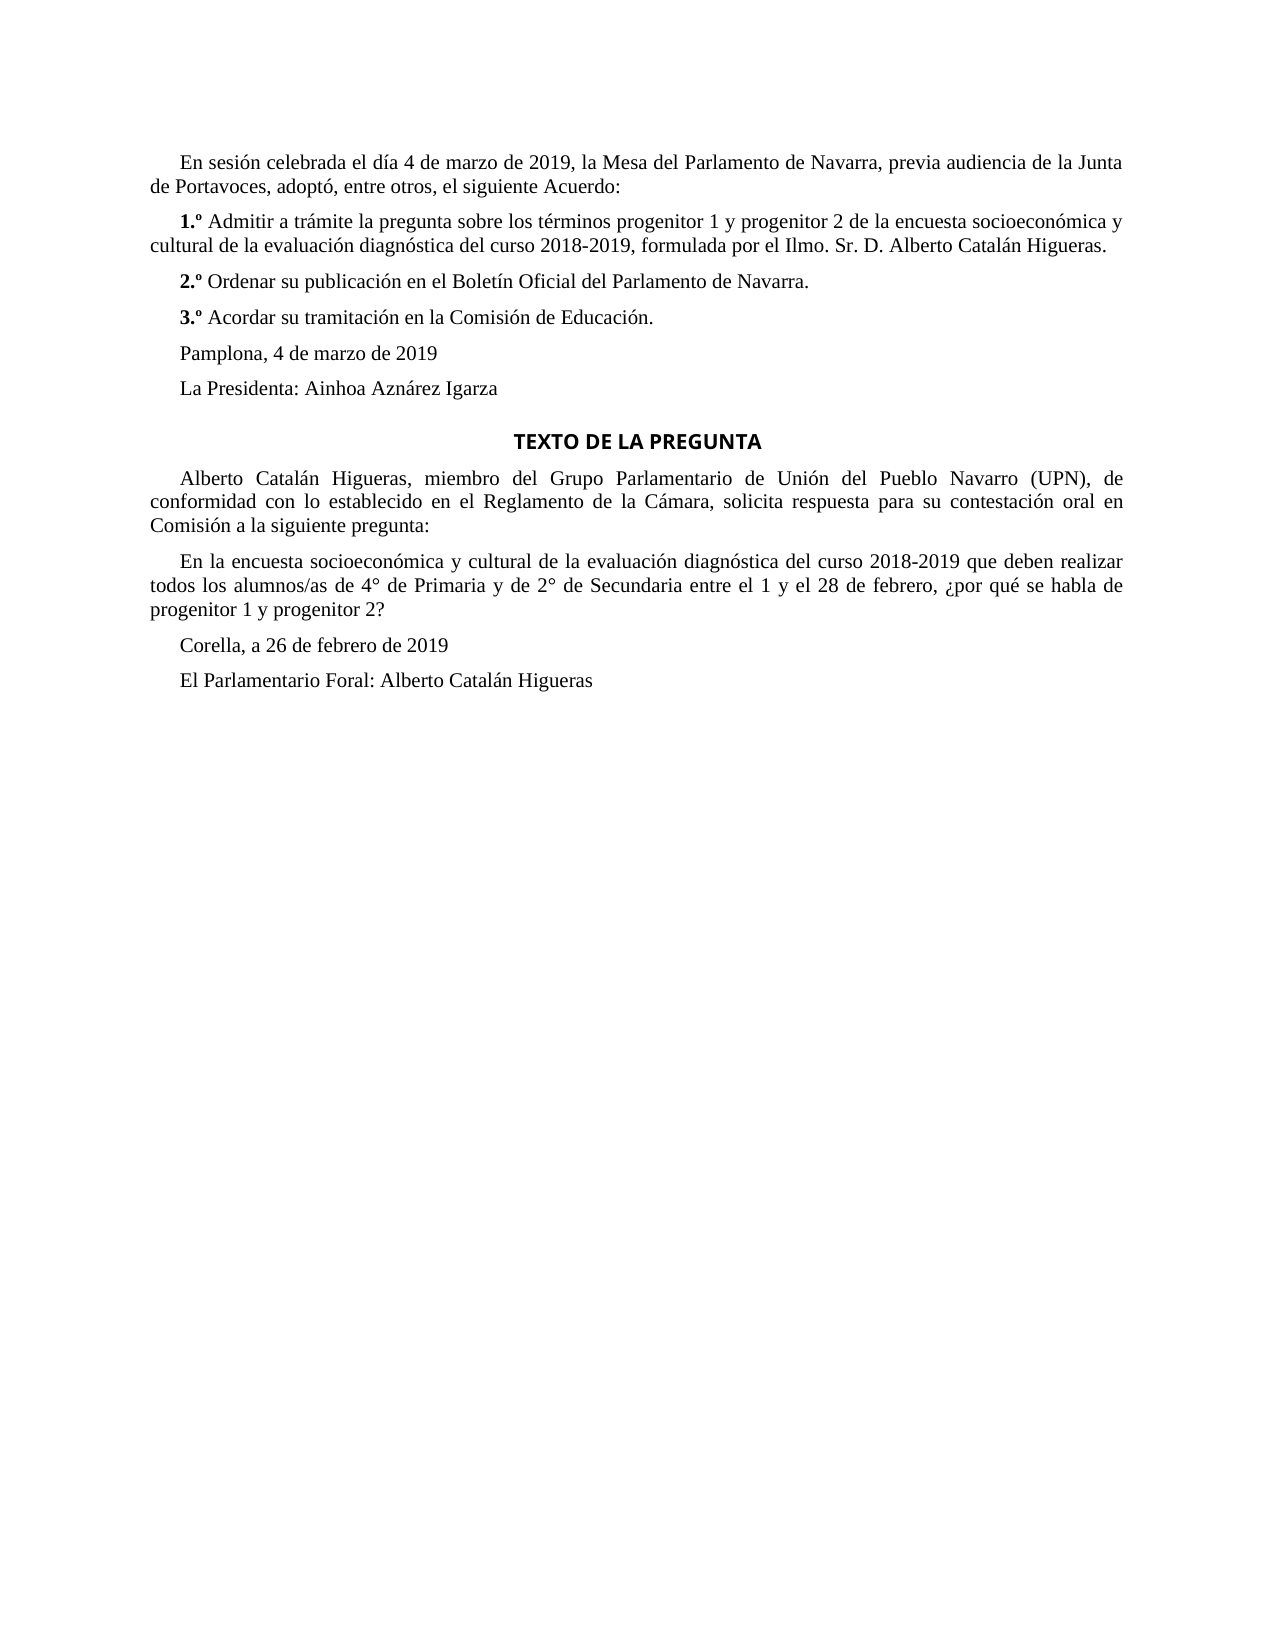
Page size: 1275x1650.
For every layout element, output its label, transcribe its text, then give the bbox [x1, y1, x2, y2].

text Pamplona, 4 de marzo de 2019 [150, 341, 1125, 365]
text La Presidenta: Ainhoa Aznárez Igarza [150, 377, 1125, 401]
text El Parlamentario Foral: Alberto Catalán Higueras [150, 669, 1125, 693]
text En sesión celebrada el día 4 de marzo de 2019, la Mesa del Parlamento de Navarra, previa audiencia de la Junta de Portavoces, adoptó, entre otros, el siguiente Acuerdo: [150, 150, 1125, 198]
text 3.º Acordar su tramitación en la Comisión de Educación. [150, 305, 1125, 329]
text Corella, a 26 de febrero de 2019 [150, 633, 1125, 657]
text 1.º Admitir a trámite la pregunta sobre los términos progenitor 1 y progenitor 2 de la encuesta socioeconómica y cultural de la evaluación diagnóstica del curso 2018-2019, formulada por el Ilmo. Sr. D. Alberto Catalán Higueras. [150, 210, 1125, 258]
text Alberto Catalán Higueras, miembro del Grupo Parlamentario de Unión del Pueblo Navarro (UPN), de conformidad con lo establecido en el Reglamento de la Cámara, solicita respuesta para su contestación oral en Comisión a la siguiente pregunta: [150, 466, 1125, 538]
text TEXTO DE LA PREGUNTA [150, 430, 1125, 454]
text En la encuesta socioeconómica y cultural de la evaluación diagnóstica del curso 2018-2019 que deben realizar todos los alumnos/as de 4° de Primaria y de 2° de Secundaria entre el 1 y el 28 de febrero, ¿por qué se habla de progenitor 1 y progenitor 2? [150, 549, 1125, 621]
text 2.º Ordenar su publicación en el Boletín Oficial del Parlamento de Navarra. [150, 269, 1125, 293]
